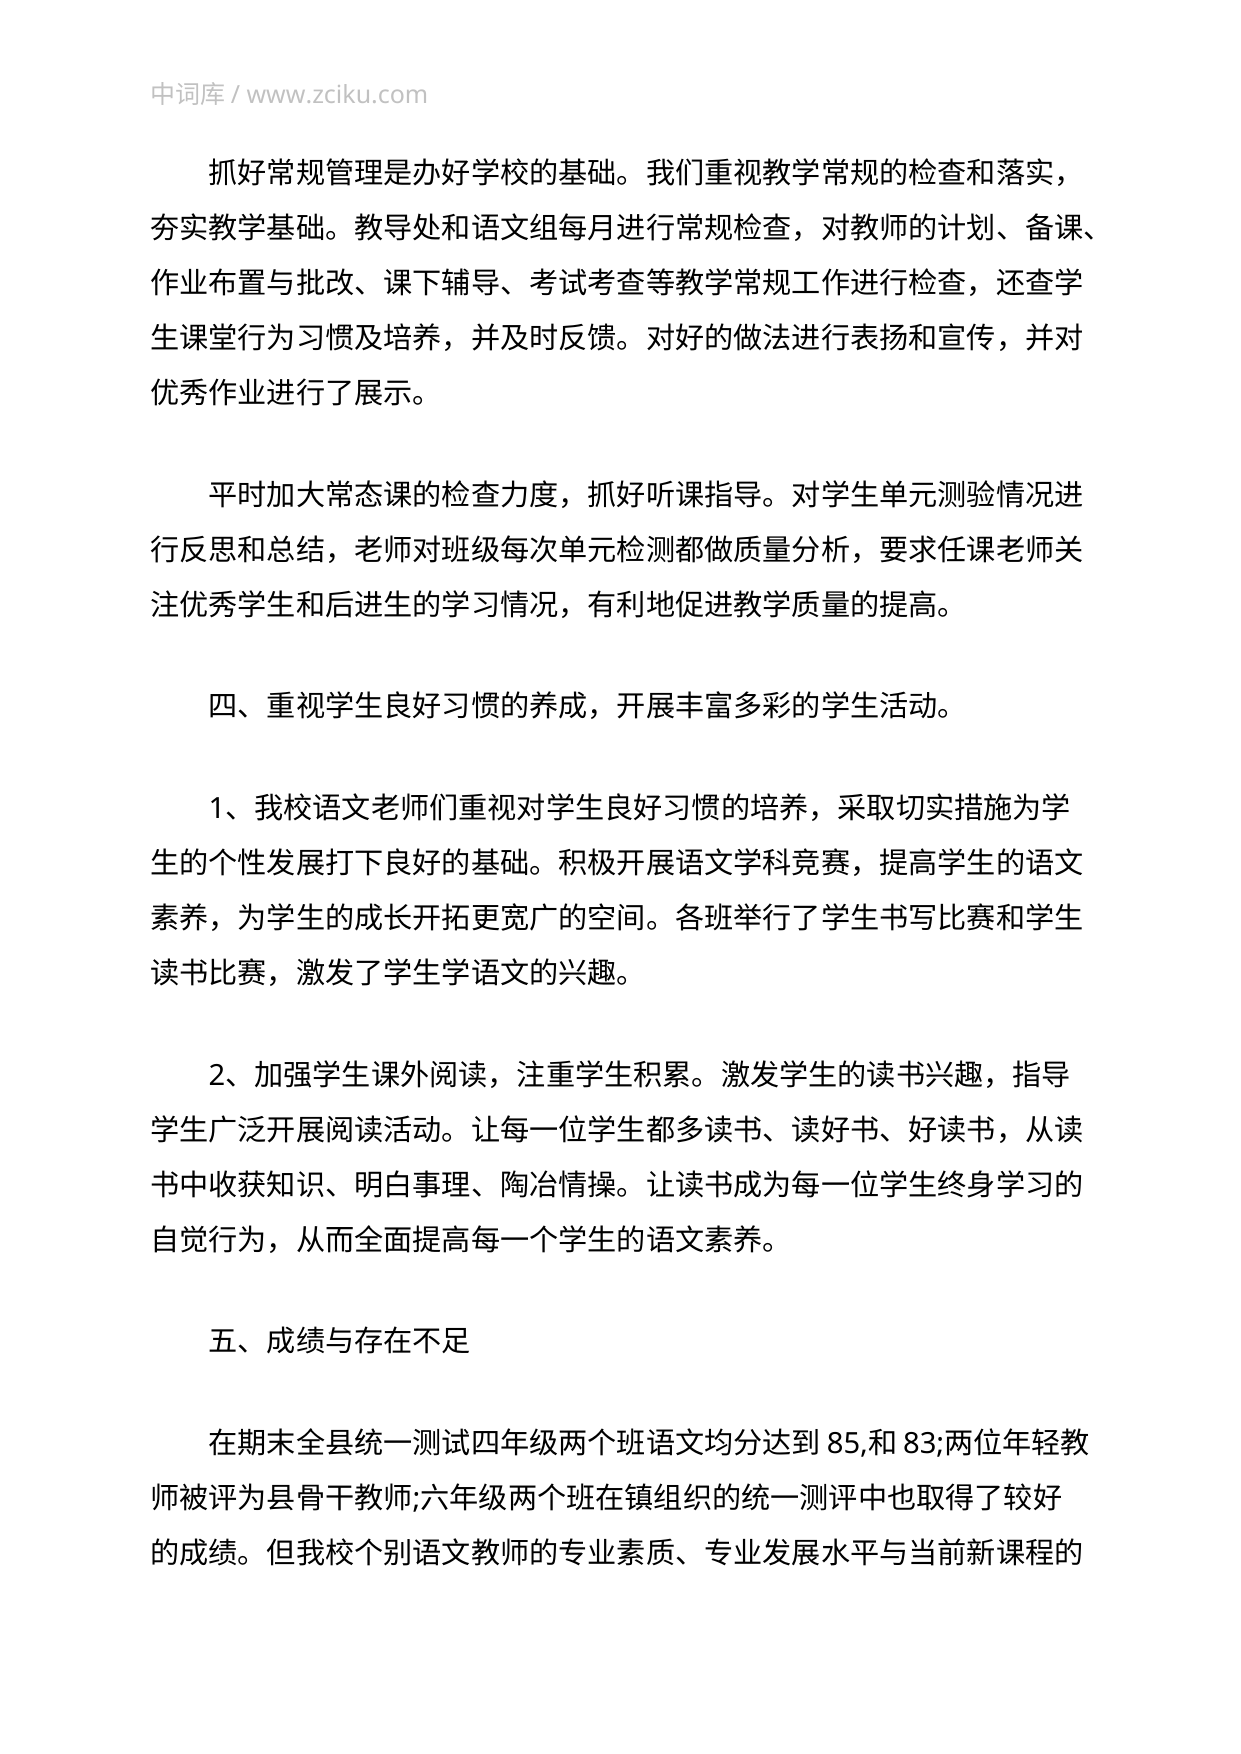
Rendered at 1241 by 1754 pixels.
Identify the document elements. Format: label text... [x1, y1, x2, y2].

text 抓好常规管理是办好学校的基础。我们重视教学常规的检查和落实，夯实教学基础。教导处和语文组每月进行常规检查，对教师的计划、备课、作业布置与批改、课下辅导、考试考查等教学常规工作进行检查，还查学生课堂行为习惯及培养，并及时反馈。对好的做法进行表扬和宣传，并对优秀作业进行了展示。 [150, 150, 1090, 412]
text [150, 1419, 1090, 1572]
text 1、我校语文老师们重视对学生良好习惯的培养，采取切实措施为学生的个性发展打下良好的基础。积极开展语文学科竞赛，提高学生的语文素养，为学生的成长开拓更宽广的空间。各班举行了学生书写比赛和学生读书比赛，激发了学生学语文的兴趣。 [150, 785, 1090, 992]
text 五、成绩与存在不足 [150, 1318, 1090, 1360]
text 四、重视学生良好习惯的养成，开展丰富多彩的学生活动。 [150, 683, 1090, 725]
text 平时加大常态课的检查力度，抓好听课指导。对学生单元测验情况进行反思和总结，老师对班级每次单元检测都做质量分析，要求任课老师关注优秀学生和后进生的学习情况，有利地促进教学质量的提高。 [150, 471, 1090, 623]
text 2、加强学生课外阅读，注重学生积累。激发学生的读书兴趣，指导学生广泛开展阅读活动。让每一位学生都多读书、读好书、好读书，从读书中收获知识、明白事理、陶冶情操。让读书成为每一位学生终身学习的自觉行为，从而全面提高每一个学生的语文素养。 [150, 1051, 1090, 1258]
